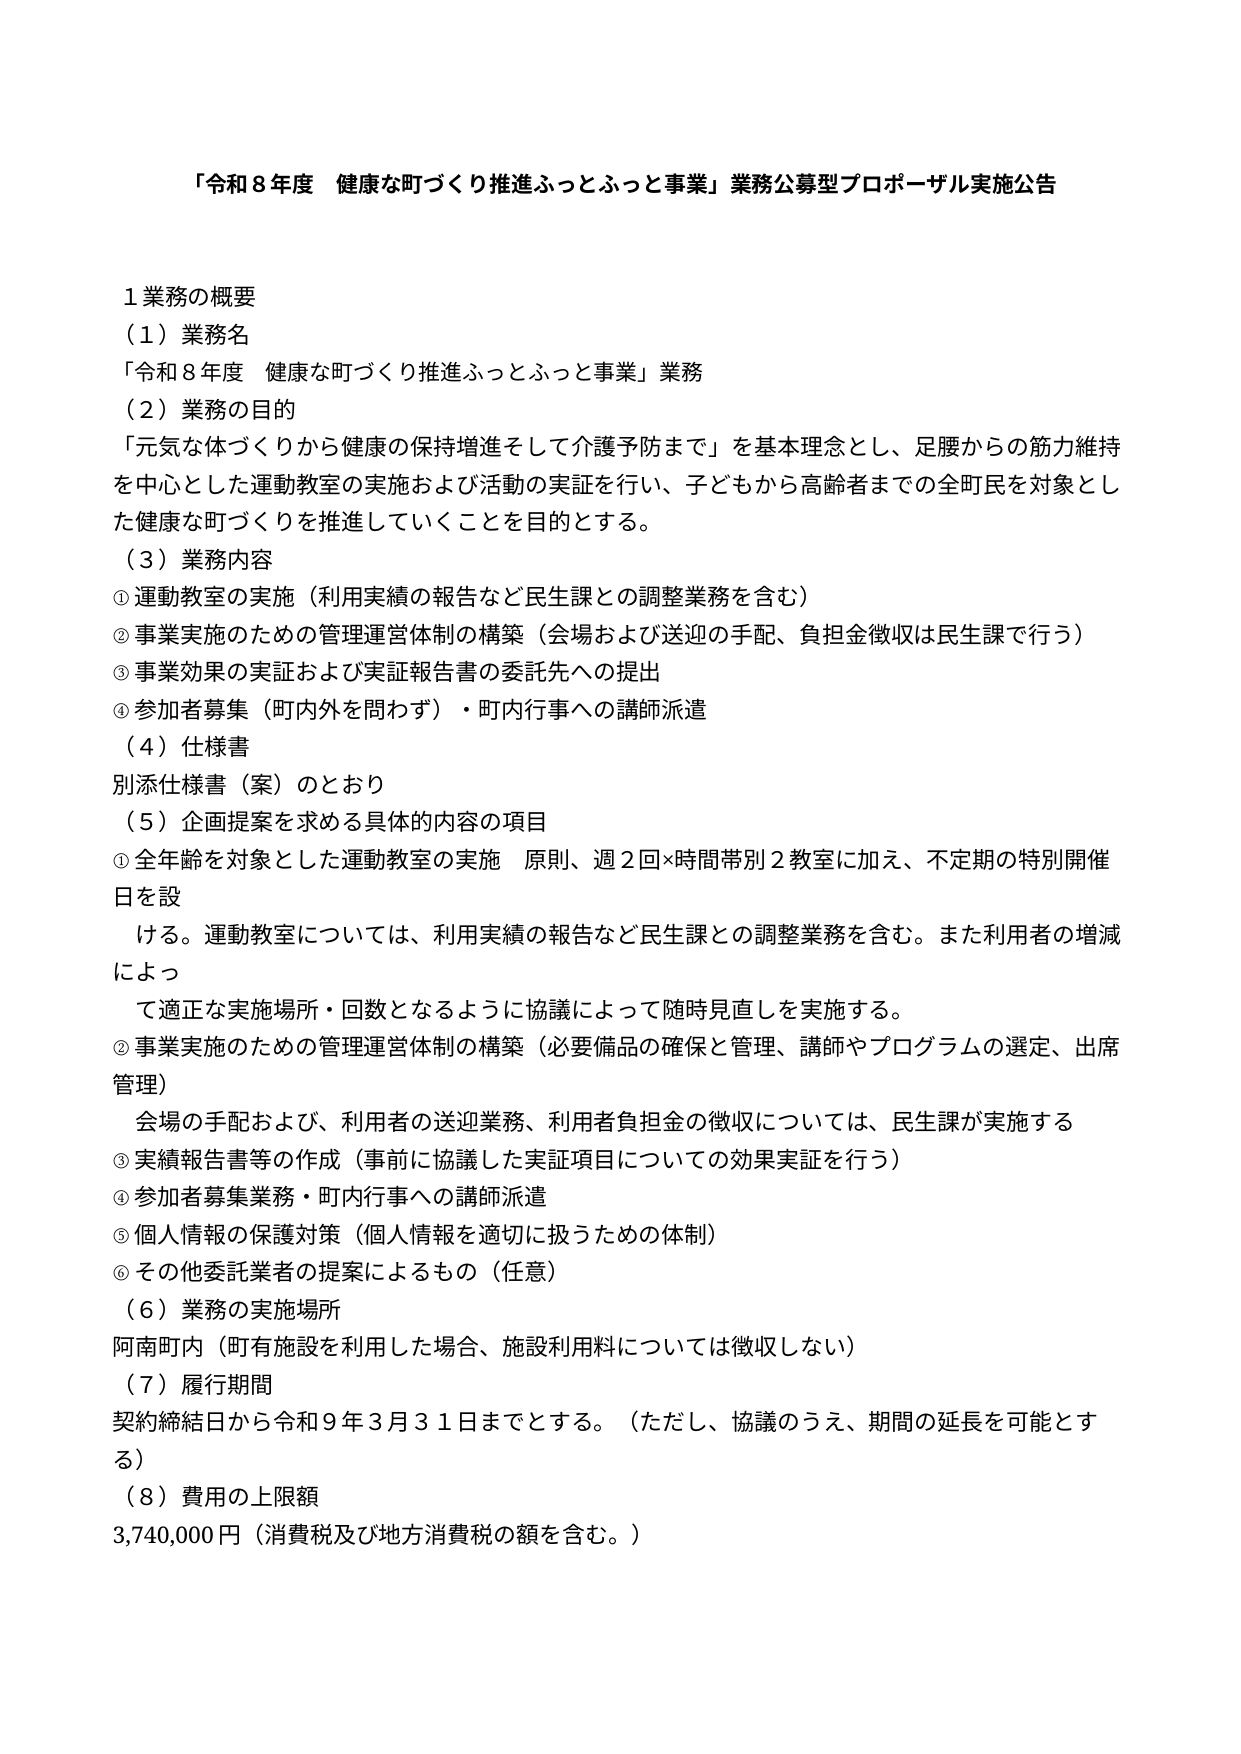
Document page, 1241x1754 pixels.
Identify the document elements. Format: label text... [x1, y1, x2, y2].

text （８）費用の上限額 [112, 1477, 1128, 1514]
text 「元気な体づくりから健康の保持増進そして介護予防まで」を基本理念とし、足腰からの筋力維持を中心とした運動教室の実施および活動の実証を行い、子どもから高齢者までの全町民を対象とした健康な町づくりを推進していくことを目的とする。 [112, 427, 1128, 539]
text 阿南町内（町有施設を利用した場合、施設利用料については徴収しない） [112, 1327, 1128, 1364]
text （６）業務の実施場所 [112, 1289, 1128, 1327]
text ④参加者募集（町内外を問わず）・町内行事への講師派遣 [112, 689, 1128, 727]
text ②事業実施のための管理運営体制の構築（会場および送迎の手配、負担金徴収は民生課で行う） [112, 614, 1128, 652]
text ⑤個人情報の保護対策（個人情報を適切に扱うための体制） [112, 1214, 1128, 1252]
text 「令和８年度 健康な町づくり推進ふっとふっと事業」業務公募型プロポーザル実施公告 [112, 164, 1128, 202]
text ⑥その他委託業者の提案によるもの（任意） [112, 1252, 1128, 1289]
text ②事業実施のための管理運営体制の構築（必要備品の確保と管理、講師やプログラムの選定、出席管理） [112, 1027, 1128, 1102]
text 「令和８年度 健康な町づくり推進ふっとふっと事業」業務 [112, 352, 1128, 389]
text 3,740,000円（消費税及び地方消費税の額を含む。） [112, 1514, 1128, 1552]
text （１）業務名 [112, 314, 1128, 352]
text ①運動教室の実施（利用実績の報告など民生課との調整業務を含む） [112, 577, 1128, 614]
text ④参加者募集業務・町内行事への講師派遣 [112, 1177, 1128, 1214]
text ③実績報告書等の作成（事前に協議した実証項目についての効果実証を行う） [112, 1139, 1128, 1177]
text （７）履行期間 [112, 1364, 1128, 1402]
text ③事業効果の実証および実証報告書の委託先への提出 [112, 652, 1128, 689]
text （５）企画提案を求める具体的内容の項目 [112, 802, 1128, 839]
text ける。運動教室については、利用実績の報告など民生課との調整業務を含む。また利用者の増減によっ [112, 914, 1128, 989]
text （３）業務内容 [112, 539, 1128, 577]
text 会場の手配および、利用者の送迎業務、利用者負担金の徴収については、民生課が実施する [112, 1102, 1128, 1139]
text 契約締結日から令和９年３月３１日までとする。（ただし、協議のうえ、期間の延長を可能とする） [112, 1402, 1128, 1477]
text て適正な実施場所・回数となるように協議によって随時見直しを実施する。 [112, 989, 1128, 1027]
text （４）仕様書 [112, 727, 1128, 764]
text 別添仕様書（案）のとおり [112, 764, 1128, 802]
text （２）業務の目的 [112, 389, 1128, 427]
text ①全年齢を対象とした運動教室の実施 原則、週２回×時間帯別２教室に加え、不定期の特別開催日を設 [112, 839, 1128, 914]
text １業務の概要 [112, 277, 1128, 314]
